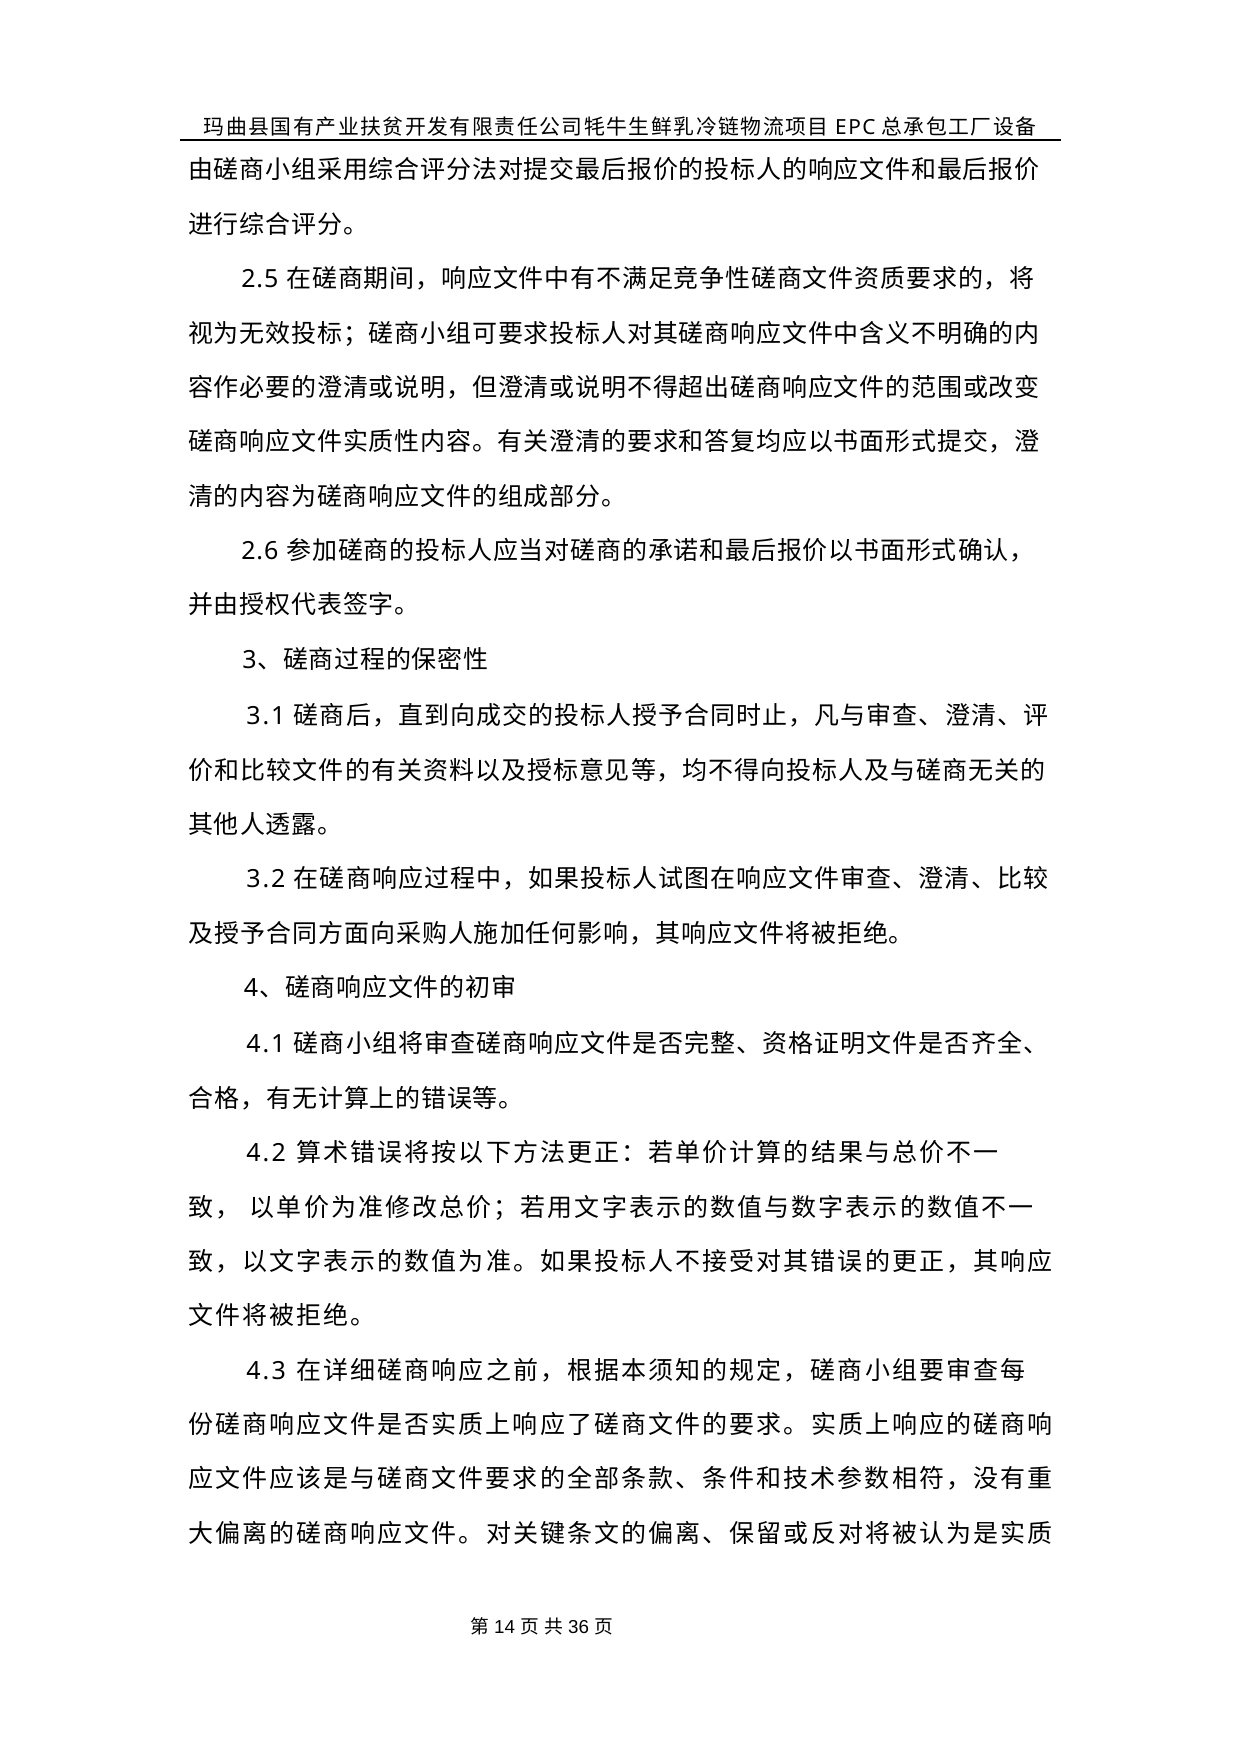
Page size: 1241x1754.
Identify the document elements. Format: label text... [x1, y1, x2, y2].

text 2.5 在磋商期间，响应文件中有不满足竞争性磋商文件资质要求的，将视为无效投标；磋商小组可要求投标人对其磋商响应文件中含义不明确的内容作必要的澄清或说明，但澄清或说明不得超出磋商响应文件的范围或改变磋商响应文件实质性内容。有关澄清的要求和答复均应以书面形式提交，澄清的内容为磋商响应文件的组成部分。 [188, 259, 1052, 512]
text 3.1 磋商后，直到向成交的投标人授予合同时止，凡与审查、澄清、评价和比较文件的有关资料以及授标意见等，均不得向投标人及与磋商无关的其他人透露。 [188, 696, 1052, 841]
text 4.1 磋商小组将审查磋商响应文件是否完整、资格证明文件是否齐全、合格，有无计算上的错误等。 [188, 1024, 1052, 1114]
text 4、磋商响应文件的初审 [188, 968, 1052, 1005]
text 4.2 算术错误将按以下方法更正：若单价计算的结果与总价不一致， 以单价为准修改总价；若用文字表示的数值与数字表示的数值不一致，以文字表示的数值为准。如果投标人不接受对其错误的更正，其响应文件将被拒绝。 [188, 1133, 1052, 1332]
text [188, 1350, 1052, 1549]
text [188, 150, 1052, 241]
text 3、磋商过程的保密性 [188, 639, 1052, 677]
text 3.2 在磋商响应过程中，如果投标人试图在响应文件审查、澄清、比较及授予合同方面向采购人施加任何影响，其响应文件将被拒绝。 [188, 859, 1052, 949]
text 2.6 参加磋商的投标人应当对磋商的承诺和最后报价以书面形式确认，并由授权代表签字。 [188, 531, 1052, 621]
